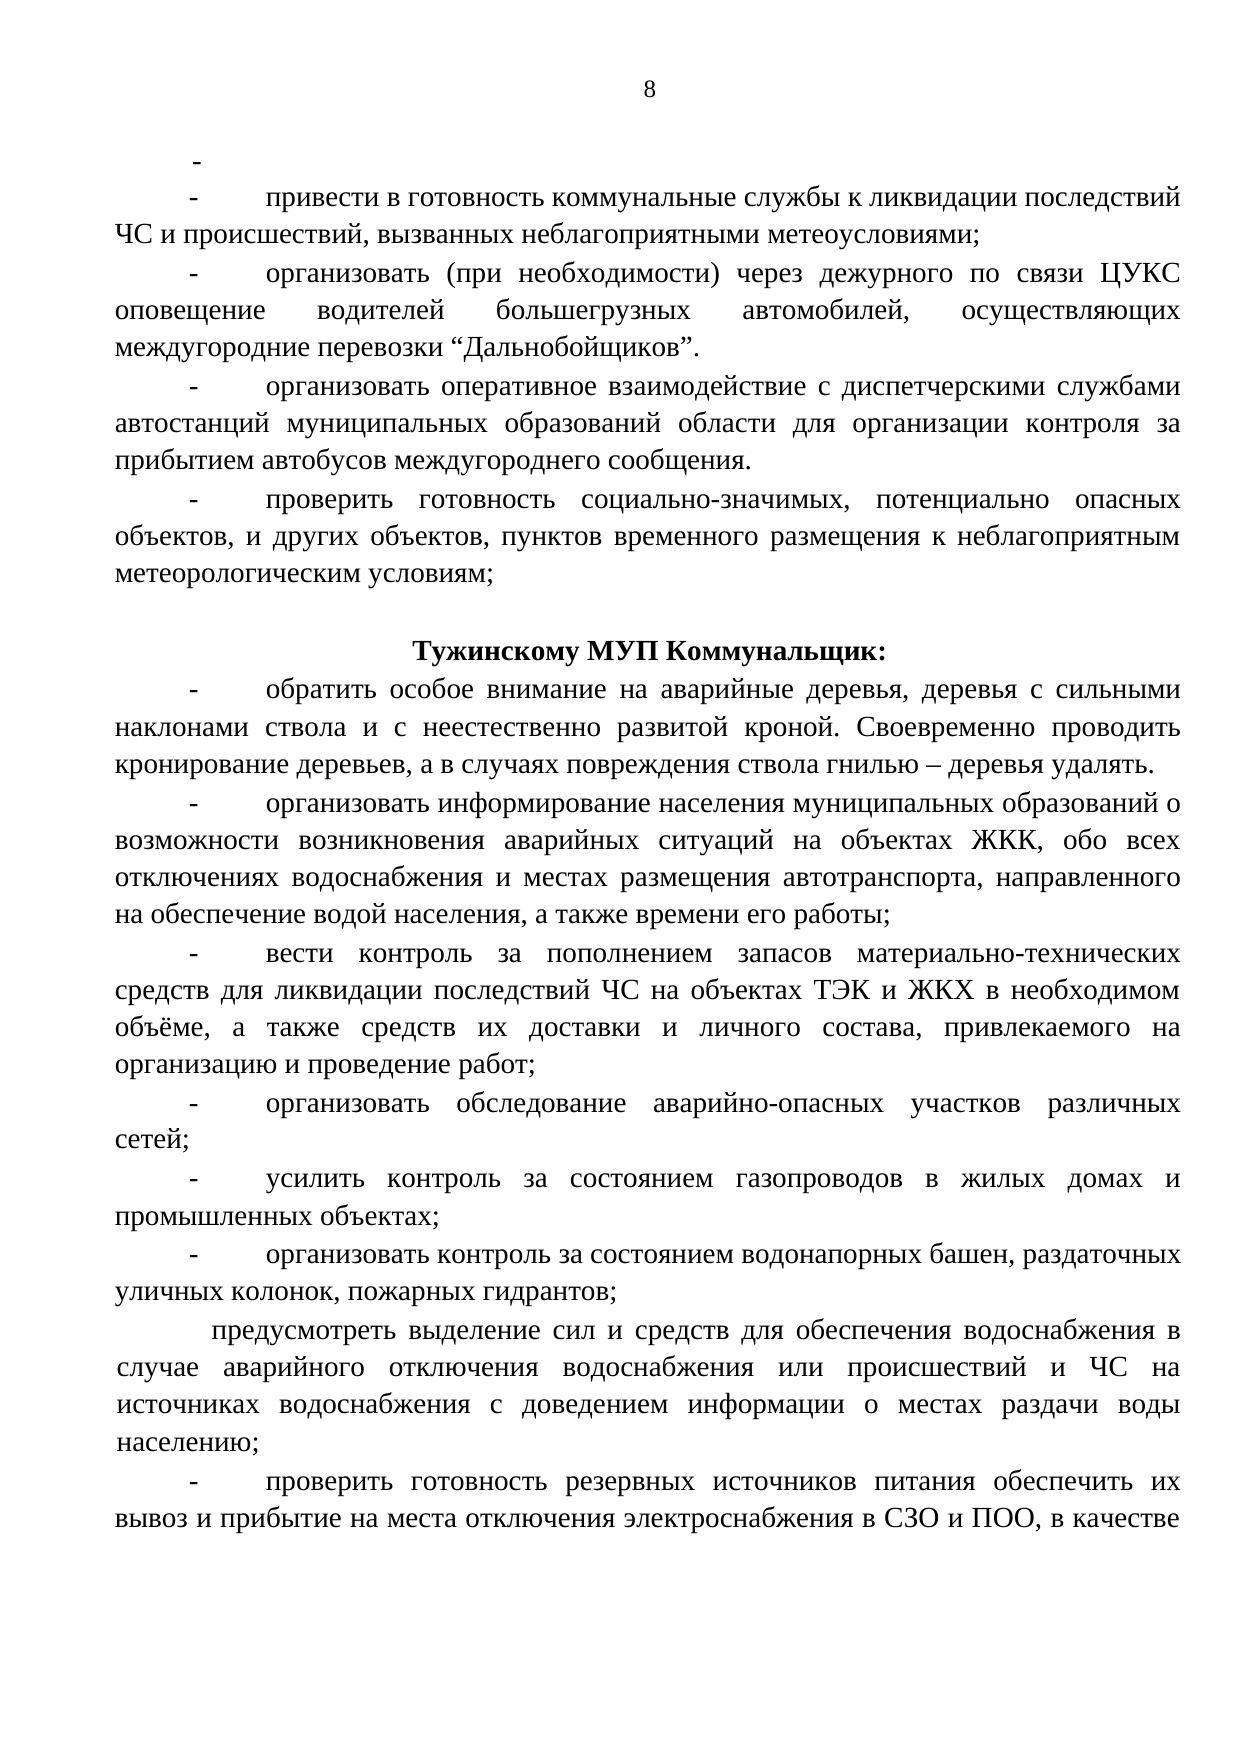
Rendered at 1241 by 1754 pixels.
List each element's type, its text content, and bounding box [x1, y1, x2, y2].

list усилить контроль за состоянием газопроводов в жилых домах и промышленных объектах; [114, 1160, 1182, 1231]
list организовать оперативное взаимодействие с диспетчерскими службами автостанций муниципальных образований области для организации контроля за прибытием автобусов междугороднего сообщения. [114, 368, 1182, 476]
text Тужинскому МУП Коммунальщик: [118, 633, 1181, 666]
list организовать обследование аварийно-опасных участков различных сетей; [114, 1085, 1182, 1155]
list организовать контроль за состоянием водонапорных башен, раздаточных уличных колонок, пожарных гидрантов; [114, 1236, 1182, 1307]
list вести контроль за пополнением запасов материально-технических средств для ликвидации последствий ЧС на объектах ТЭК и ЖКХ в необходимом объёме, а также средств их доставки и личного состава, привлекаемого на организацию и проведение работ; [114, 935, 1182, 1080]
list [114, 1463, 1182, 1533]
list привести в готовность коммунальные службы к ликвидации последствий ЧС и происшествий, вызванных неблагоприятными метеоусловиями; [114, 179, 1182, 249]
list организовать (при необходимости) через дежурного по связи ЦУКС оповещение водителей большегрузных автомобилей, осуществляющих междугородние перевозки “Дальнобойщиков”. [114, 255, 1182, 363]
list организовать информирование населения муниципальных образований о возможности возникновения аварийных ситуаций на объектах ЖКК, обо всех отключениях водоснабжения и местах размещения автотранспорта, направленного на обеспечение водой населения, а также времени его работы; [114, 785, 1182, 930]
list проверить готовность социально-значимых, потенциально опасных объектов, и других объектов, пунктов временного размещения к неблагоприятным метеорологическим условиям; [114, 481, 1182, 589]
text предусмотреть выделение сил и средств для обеспечения водоснабжения в случае аварийного отключения водоснабжения или происшествий и ЧС на источниках водоснабжения с доведением информации о местах раздачи воды населению; [116, 1312, 1182, 1457]
list обратить особое внимание на аварийные деревья, деревья с сильными наклонами ствола и с неестественно развитой кроной. Своевременно проводить кронирование деревьев, а в случаях повреждения ствола гнилью – деревья удалять. [114, 672, 1182, 779]
